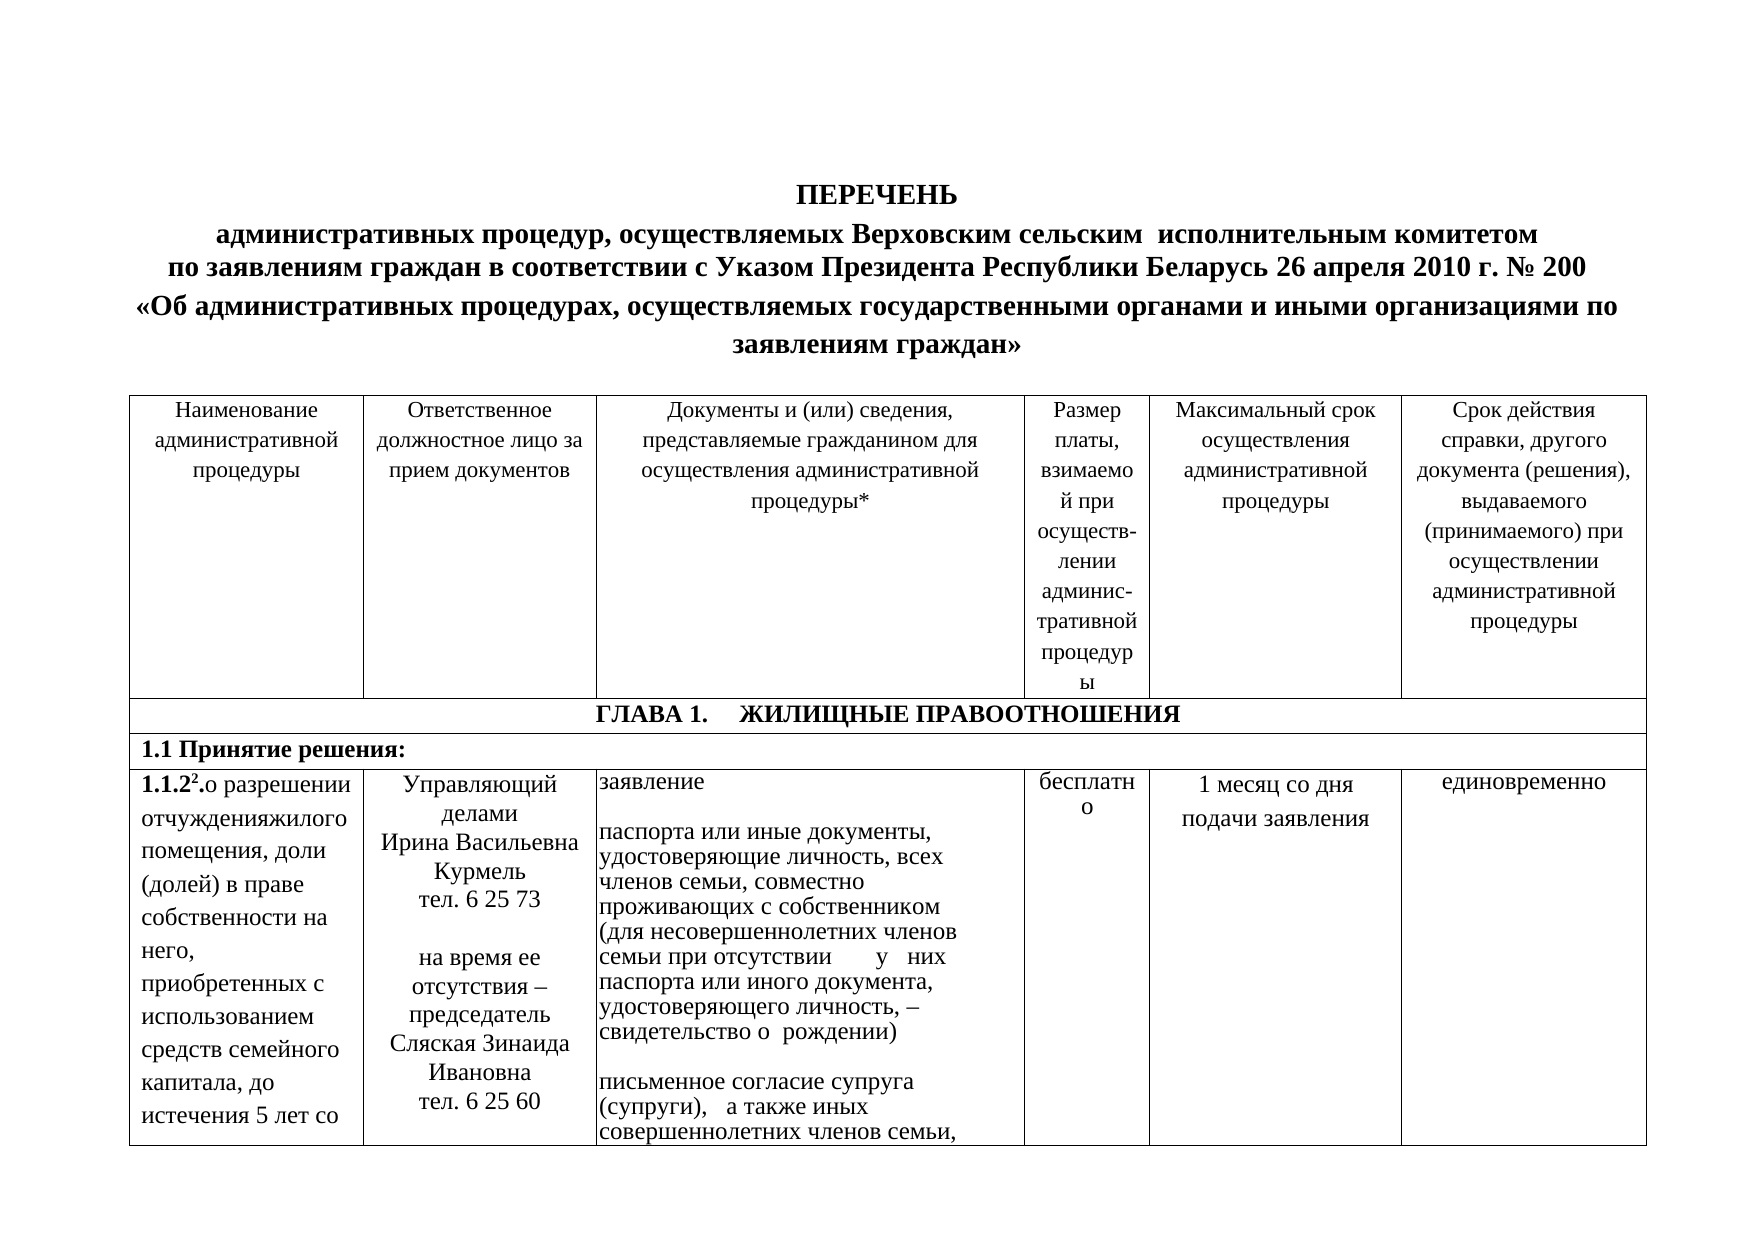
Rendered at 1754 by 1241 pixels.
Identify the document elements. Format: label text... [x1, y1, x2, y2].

table_header Ответственное должностное лицо за прием документов [364, 396, 596, 698]
table_header Документы и (или) сведения, представляемые гражданином для осуществления административной процедуры* [597, 396, 1024, 698]
table_header Наименование административной процедуры [130, 396, 363, 698]
table_header Максимальный срок осуществления административной процедуры [1150, 396, 1401, 698]
table_cell единовременно [1402, 770, 1646, 1144]
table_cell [130, 770, 363, 1144]
table_cell бесплатно [1025, 770, 1149, 1144]
text «Об административных процедурах, осуществляемых государственными органами и иными организациями по заявлениям граждан» [118, 288, 1636, 360]
table_cell 1.1 Принятие решения: [130, 734, 1646, 768]
text ПЕРЕЧЕНЬ [118, 177, 1636, 211]
table_header Размер платы, взимаемой при осуществ-лении админис- тративной процедуры [1025, 396, 1149, 698]
table_cell ГЛАВА 1. ЖИЛИЩНЫЕ ПРАВООТНОШЕНИЯ [130, 699, 1646, 733]
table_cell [364, 770, 596, 1144]
table_header Срок действия справки, другого документа (решения), выдаваемого (принимаемого) при осуществлении административной процедуры [1402, 396, 1646, 698]
text административных процедур, осуществляемых Верховским сельским исполнительным комитетом [118, 216, 1636, 249]
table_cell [597, 770, 1024, 1144]
text по заявлениям граждан в соответствии с Указом Президента Республики Беларусь 26 апреля 2010 г. № 200 [118, 249, 1636, 283]
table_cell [1150, 770, 1401, 1144]
